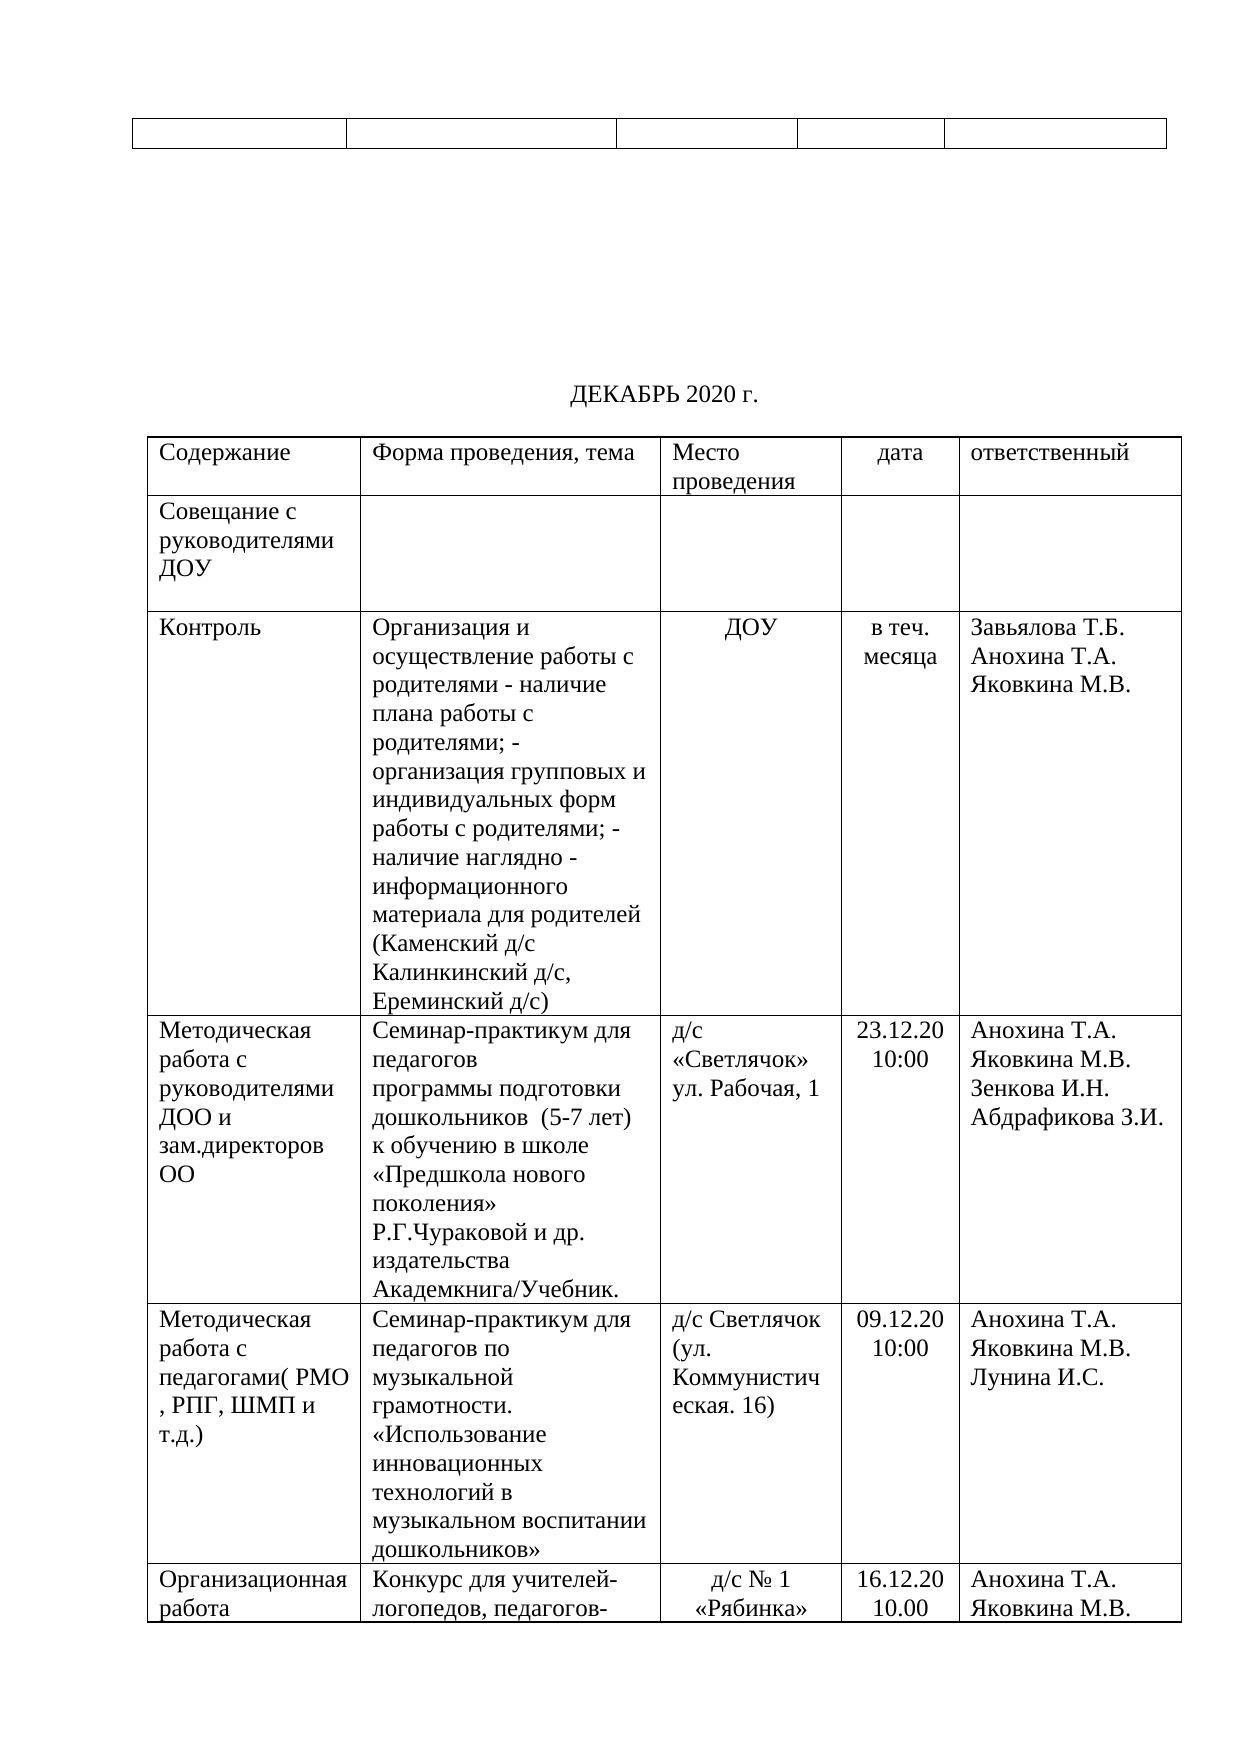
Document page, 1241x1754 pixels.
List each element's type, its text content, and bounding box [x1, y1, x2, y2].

table_cell [798, 119, 944, 148]
table_cell в теч. месяца [842, 612, 959, 1014]
table_cell 16.12.20 10.00 [842, 1564, 959, 1621]
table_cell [347, 119, 616, 148]
table_header Место проведения [661, 438, 841, 495]
table_cell Завьялова Т.Б. Анохина Т.А. Яковкина М.В. [960, 612, 1181, 1014]
table_cell Методическая работа с руководителями ДОО и зам.директоров ОО [148, 1016, 360, 1303]
table_header ответственный [960, 438, 1181, 495]
table_cell ДОУ [661, 612, 841, 1014]
table_cell Анохина Т.А. Яковкина М.В. Зенкова И.Н. Абдрафикова З.И. [960, 1016, 1181, 1303]
table_cell [617, 119, 797, 148]
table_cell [148, 1564, 360, 1621]
table_cell Семинар-практикум для педагогов программы подготовки дошкольников (5-7 лет) к обучению в школе «Предшкола нового поколения» Р.Г.Чураковой и др. издательства Академкнига/Учебник. [361, 1016, 660, 1303]
table_header Содержание [148, 438, 360, 495]
table_cell [960, 496, 1181, 611]
table_cell 09.12.20 10:00 [842, 1304, 959, 1563]
table_cell Методическая работа с педагогами( РМО, РПГ, ШМП и т.д.) [148, 1304, 360, 1563]
table_cell 23.12.20 10:00 [842, 1016, 959, 1303]
table_cell Организация и осуществление работы с родителями - наличие плана работы с родителями; - организация групповых и индивидуальных форм работы с родителями; - наличие наглядно - информационного материала для родителей (Каменский д/с Калинкинский д/с, Ереминский д/с) [361, 612, 660, 1014]
table_cell д/с Светлячок (ул. Коммунистическая. 16) [661, 1304, 841, 1563]
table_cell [361, 1564, 660, 1621]
table_cell Анохина Т.А. Яковкина М.В. Лунина И.С. [960, 1304, 1181, 1563]
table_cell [133, 119, 346, 148]
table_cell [960, 1564, 1181, 1621]
table_cell Семинар-практикум для педагогов по музыкальной грамотности. «Использование инновационных технологий в музыкальном воспитании дошкольников» [361, 1304, 660, 1563]
table_header Форма проведения, тема [361, 438, 660, 495]
table_cell [842, 496, 959, 611]
table_cell Совещание с руководителями ДОУ [148, 496, 360, 611]
table_cell д/с «Светлячок» ул. Рабочая, 1 [661, 1016, 841, 1303]
table_header дата [842, 438, 959, 495]
text ДЕКАБРЬ 2020 г. [177, 379, 1152, 408]
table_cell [945, 119, 1166, 148]
table_cell д/с № 1 «Рябинка» [661, 1564, 841, 1621]
table_cell [361, 496, 660, 611]
table_cell [661, 496, 841, 611]
table_cell Контроль [148, 612, 360, 1014]
